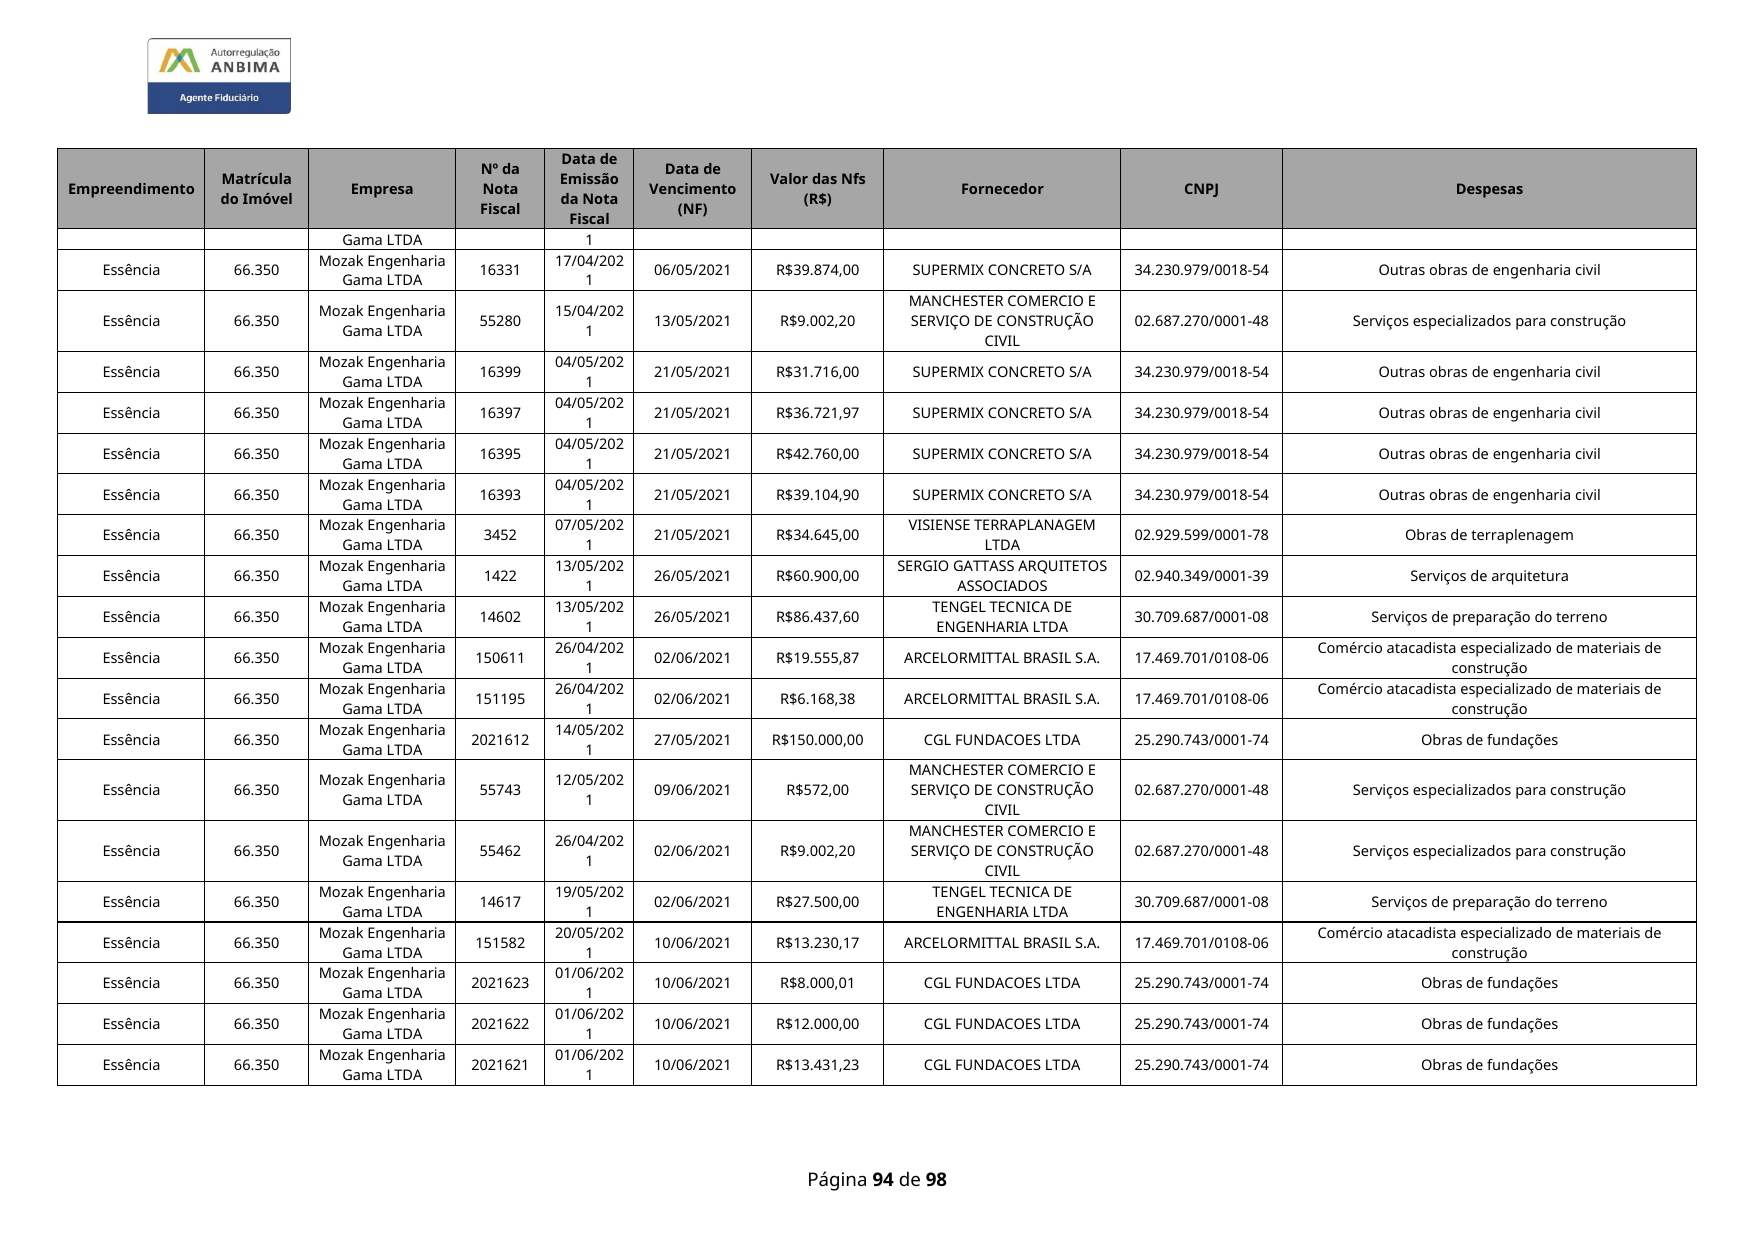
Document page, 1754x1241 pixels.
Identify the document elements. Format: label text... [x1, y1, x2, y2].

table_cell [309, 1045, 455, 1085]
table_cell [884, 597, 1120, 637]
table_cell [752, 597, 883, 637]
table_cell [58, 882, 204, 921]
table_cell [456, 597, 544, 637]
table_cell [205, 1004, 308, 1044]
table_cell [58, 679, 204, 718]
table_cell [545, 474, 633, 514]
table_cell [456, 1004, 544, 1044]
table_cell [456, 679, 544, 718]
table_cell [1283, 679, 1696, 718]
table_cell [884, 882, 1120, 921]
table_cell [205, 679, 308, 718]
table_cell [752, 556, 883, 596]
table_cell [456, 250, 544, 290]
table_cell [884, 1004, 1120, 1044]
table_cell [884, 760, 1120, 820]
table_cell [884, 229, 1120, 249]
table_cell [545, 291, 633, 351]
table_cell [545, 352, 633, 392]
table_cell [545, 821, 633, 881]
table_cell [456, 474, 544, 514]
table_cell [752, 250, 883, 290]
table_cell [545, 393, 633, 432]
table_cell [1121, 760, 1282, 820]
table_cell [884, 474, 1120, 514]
picture [147, 38, 291, 114]
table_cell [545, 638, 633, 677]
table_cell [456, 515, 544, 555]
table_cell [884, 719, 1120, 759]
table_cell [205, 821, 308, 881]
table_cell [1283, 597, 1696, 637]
table_header Data de Emissão da Nota Fiscal [545, 149, 633, 228]
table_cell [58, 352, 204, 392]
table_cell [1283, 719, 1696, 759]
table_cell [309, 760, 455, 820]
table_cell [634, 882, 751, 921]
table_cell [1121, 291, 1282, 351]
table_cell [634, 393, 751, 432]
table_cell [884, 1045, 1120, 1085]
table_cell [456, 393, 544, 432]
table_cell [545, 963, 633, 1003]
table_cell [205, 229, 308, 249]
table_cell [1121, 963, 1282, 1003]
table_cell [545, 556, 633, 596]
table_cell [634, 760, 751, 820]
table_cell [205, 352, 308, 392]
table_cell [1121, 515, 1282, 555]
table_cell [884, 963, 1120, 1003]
table_header Empreendimento [58, 149, 204, 228]
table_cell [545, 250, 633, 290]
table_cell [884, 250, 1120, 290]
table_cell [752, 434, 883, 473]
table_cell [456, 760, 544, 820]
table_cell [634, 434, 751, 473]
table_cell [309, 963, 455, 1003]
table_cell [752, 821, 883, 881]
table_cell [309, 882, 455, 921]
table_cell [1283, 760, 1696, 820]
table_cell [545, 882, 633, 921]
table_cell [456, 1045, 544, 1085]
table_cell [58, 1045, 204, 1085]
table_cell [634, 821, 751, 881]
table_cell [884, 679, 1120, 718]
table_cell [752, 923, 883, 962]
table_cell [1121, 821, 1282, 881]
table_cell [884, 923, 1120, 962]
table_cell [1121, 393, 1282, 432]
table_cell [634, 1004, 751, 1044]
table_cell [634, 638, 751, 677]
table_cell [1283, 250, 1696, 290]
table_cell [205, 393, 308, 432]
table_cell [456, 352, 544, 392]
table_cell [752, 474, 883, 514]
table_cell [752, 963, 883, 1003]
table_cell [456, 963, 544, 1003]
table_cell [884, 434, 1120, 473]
table_header Despesas [1283, 149, 1696, 228]
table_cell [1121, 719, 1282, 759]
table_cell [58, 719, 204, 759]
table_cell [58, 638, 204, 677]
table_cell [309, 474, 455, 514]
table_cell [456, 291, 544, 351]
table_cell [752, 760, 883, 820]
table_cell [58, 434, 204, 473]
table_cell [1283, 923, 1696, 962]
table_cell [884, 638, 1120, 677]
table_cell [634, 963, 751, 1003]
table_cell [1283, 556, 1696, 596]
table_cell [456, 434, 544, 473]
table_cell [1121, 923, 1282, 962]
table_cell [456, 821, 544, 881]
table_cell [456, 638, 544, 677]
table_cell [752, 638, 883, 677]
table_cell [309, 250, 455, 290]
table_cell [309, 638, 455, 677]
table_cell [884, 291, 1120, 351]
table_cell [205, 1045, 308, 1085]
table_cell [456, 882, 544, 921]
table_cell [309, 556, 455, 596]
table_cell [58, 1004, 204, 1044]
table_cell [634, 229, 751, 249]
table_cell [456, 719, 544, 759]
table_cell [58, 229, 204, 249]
table_header Nº da Nota Fiscal [456, 149, 544, 228]
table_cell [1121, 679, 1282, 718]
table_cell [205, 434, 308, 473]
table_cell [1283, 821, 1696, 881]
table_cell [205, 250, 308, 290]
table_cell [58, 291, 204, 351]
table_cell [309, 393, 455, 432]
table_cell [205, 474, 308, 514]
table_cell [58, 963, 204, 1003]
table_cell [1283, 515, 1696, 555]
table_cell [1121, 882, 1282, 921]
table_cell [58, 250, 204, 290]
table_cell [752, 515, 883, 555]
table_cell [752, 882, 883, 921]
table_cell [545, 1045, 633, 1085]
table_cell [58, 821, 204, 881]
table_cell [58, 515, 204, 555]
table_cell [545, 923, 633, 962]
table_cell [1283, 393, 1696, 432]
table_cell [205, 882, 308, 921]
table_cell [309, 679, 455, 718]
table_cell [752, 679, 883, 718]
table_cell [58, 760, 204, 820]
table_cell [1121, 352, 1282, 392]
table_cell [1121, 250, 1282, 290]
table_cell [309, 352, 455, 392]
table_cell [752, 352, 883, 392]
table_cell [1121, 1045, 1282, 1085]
table_header Empresa [309, 149, 455, 228]
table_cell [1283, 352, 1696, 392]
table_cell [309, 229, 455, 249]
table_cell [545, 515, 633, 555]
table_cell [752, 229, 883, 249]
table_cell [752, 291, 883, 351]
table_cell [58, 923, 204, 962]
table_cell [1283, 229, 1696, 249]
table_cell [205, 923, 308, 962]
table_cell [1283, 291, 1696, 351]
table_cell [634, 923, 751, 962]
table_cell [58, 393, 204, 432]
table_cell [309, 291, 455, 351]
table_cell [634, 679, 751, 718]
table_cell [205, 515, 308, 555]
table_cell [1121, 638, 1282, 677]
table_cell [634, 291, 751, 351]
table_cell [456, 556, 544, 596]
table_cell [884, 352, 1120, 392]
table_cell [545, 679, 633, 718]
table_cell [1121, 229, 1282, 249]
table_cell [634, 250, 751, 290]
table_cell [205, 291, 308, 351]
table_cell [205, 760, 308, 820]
table_header Data de Vencimento (NF) [634, 149, 751, 228]
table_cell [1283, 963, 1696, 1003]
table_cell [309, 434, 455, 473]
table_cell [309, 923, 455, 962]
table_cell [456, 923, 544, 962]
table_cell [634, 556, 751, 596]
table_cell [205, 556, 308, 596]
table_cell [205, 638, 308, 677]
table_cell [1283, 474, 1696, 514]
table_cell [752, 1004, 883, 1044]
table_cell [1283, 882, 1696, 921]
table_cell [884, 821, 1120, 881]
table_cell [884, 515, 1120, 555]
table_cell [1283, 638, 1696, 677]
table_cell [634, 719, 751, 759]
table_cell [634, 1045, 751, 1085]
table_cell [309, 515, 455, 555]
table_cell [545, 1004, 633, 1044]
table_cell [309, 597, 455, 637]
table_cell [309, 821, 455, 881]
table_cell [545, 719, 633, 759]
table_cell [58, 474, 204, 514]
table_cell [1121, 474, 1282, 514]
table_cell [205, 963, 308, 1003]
table_header Fornecedor [884, 149, 1120, 228]
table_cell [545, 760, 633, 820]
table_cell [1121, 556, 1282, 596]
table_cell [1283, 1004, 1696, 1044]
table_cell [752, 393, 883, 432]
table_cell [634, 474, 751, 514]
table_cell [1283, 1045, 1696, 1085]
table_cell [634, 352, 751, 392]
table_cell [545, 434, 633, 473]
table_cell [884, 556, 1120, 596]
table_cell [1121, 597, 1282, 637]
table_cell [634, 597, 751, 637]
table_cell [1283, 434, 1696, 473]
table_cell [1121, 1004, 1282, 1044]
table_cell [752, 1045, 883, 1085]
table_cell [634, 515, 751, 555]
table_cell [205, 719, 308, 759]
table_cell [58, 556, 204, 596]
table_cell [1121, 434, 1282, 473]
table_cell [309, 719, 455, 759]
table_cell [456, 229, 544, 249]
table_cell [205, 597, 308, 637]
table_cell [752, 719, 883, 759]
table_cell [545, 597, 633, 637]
table_header CNPJ [1121, 149, 1282, 228]
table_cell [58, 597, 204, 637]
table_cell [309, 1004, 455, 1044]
table_header Valor das Nfs (R$) [752, 149, 883, 228]
table_header Matrícula do Imóvel [205, 149, 308, 228]
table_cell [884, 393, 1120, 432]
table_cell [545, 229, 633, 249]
